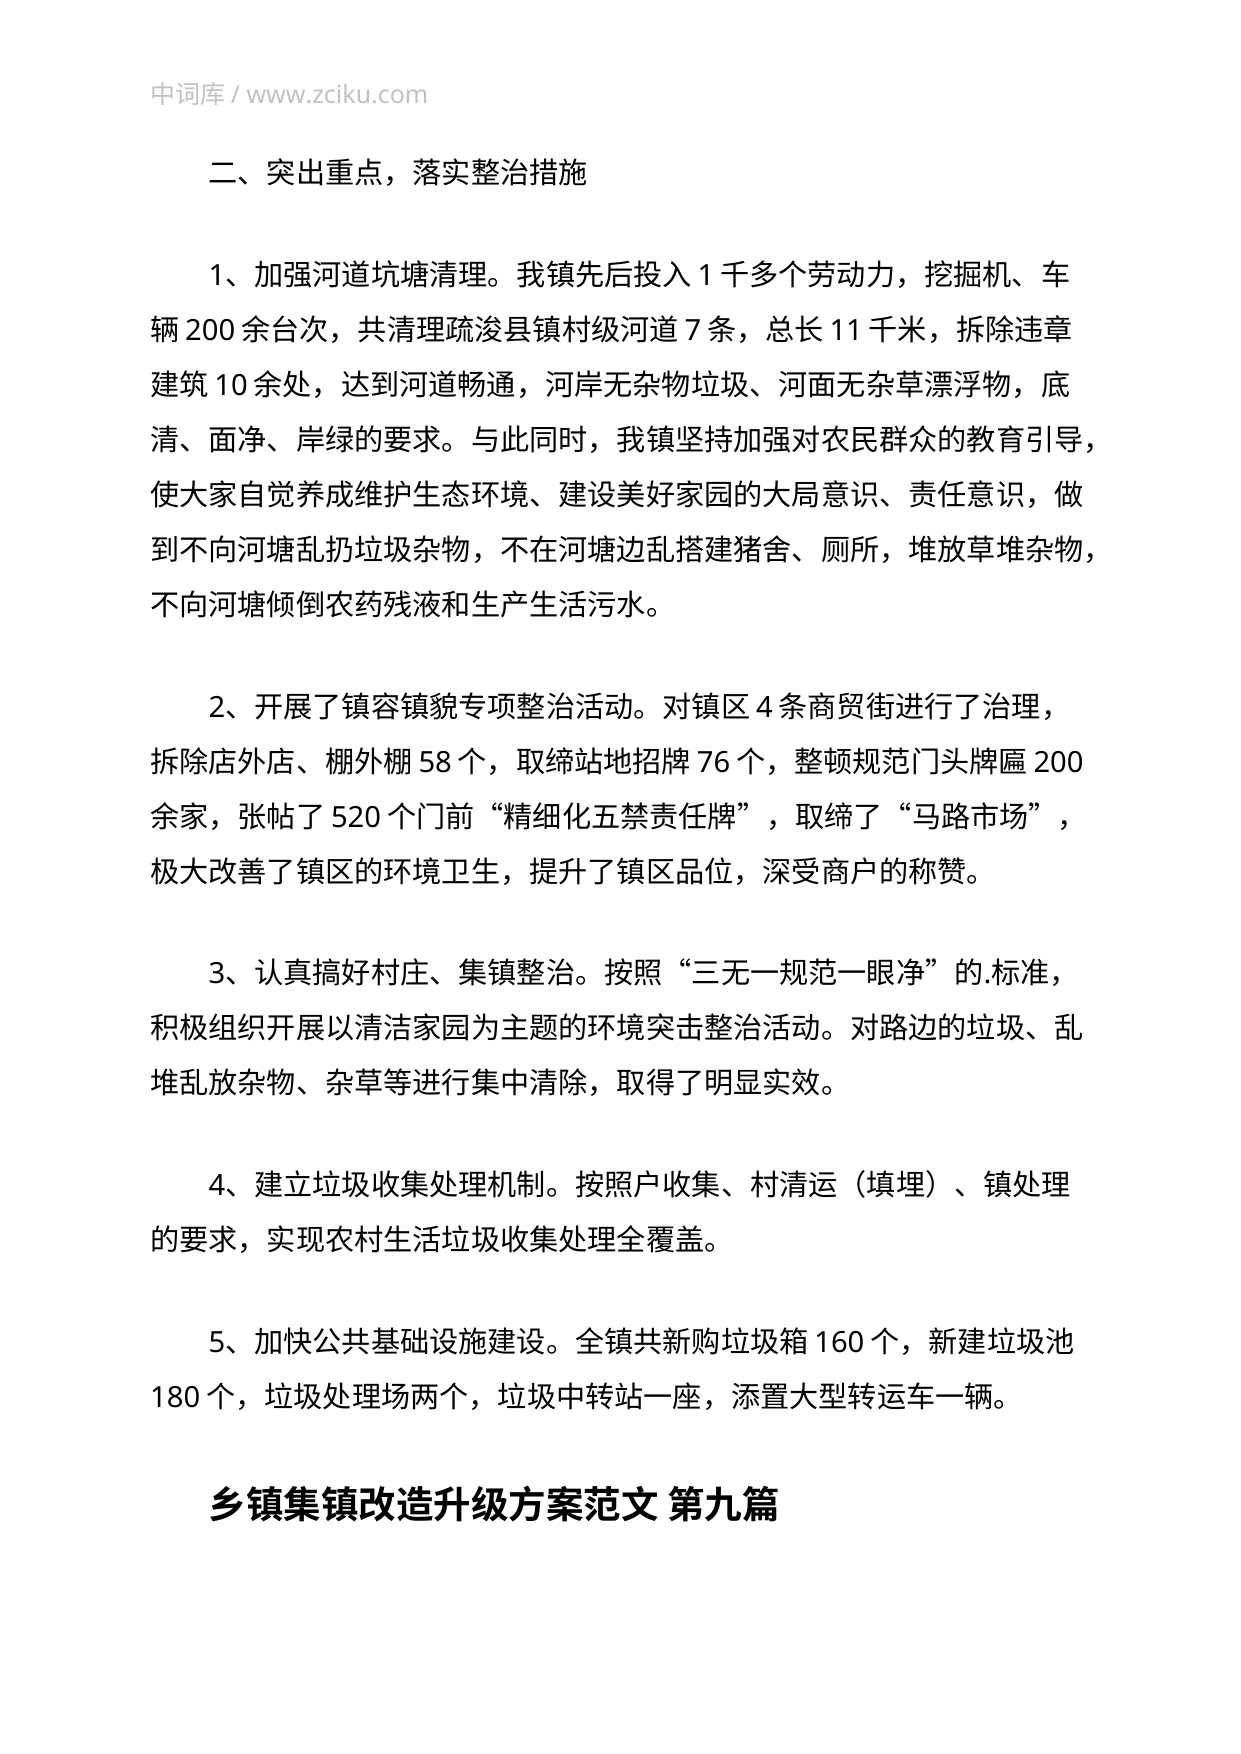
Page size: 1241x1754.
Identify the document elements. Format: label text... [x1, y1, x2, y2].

text 4、建立垃圾收集处理机制。按照户收集、村清运（填埋）、镇处理的要求，实现农村生活垃圾收集处理全覆盖。 [150, 1162, 1090, 1259]
text 二、突出重点，落实整治措施 [150, 150, 1090, 192]
text 2、开展了镇容镇貌专项整治活动。对镇区4条商贸街进行了治理，拆除店外店、棚外棚58个，取缔站地招牌76个，整顿规范门头牌匾200余家，张帖了520个门前“精细化五禁责任牌”，取缔了“马路市场”，极大改善了镇区的环境卫生，提升了镇区品位，深受商户的称赞。 [150, 683, 1090, 891]
text 3、认真搞好村庄、集镇整治。按照“三无一规范一眼净”的.标准，积极组织开展以清洁家园为主题的环境突击整治活动。对路边的垃圾、乱堆乱放杂物、杂草等进行集中清除，取得了明显实效。 [150, 950, 1090, 1102]
text 5、加快公共基础设施建设。全镇共新购垃圾箱160个，新建垃圾池180个，垃圾处理场两个，垃圾中转站一座，添置大型转运车一辆。 [150, 1318, 1090, 1416]
text 1、加强河道坑塘清理。我镇先后投入1千多个劳动力，挖掘机、车辆200余台次，共清理疏浚县镇村级河道7条，总长11千米，拆除违章建筑10余处，达到河道畅通，河岸无杂物垃圾、河面无杂草漂浮物，底清、面净、岸绿的要求。与此同时，我镇坚持加强对农民群众的教育引导，使大家自觉养成维护生态环境、建设美好家园的大局意识、责任意识，做到不向河塘乱扔垃圾杂物，不在河塘边乱搭建猪舍、厕所，堆放草堆杂物，不向河塘倾倒农药残液和生产生活污水。 [150, 252, 1090, 624]
text 乡镇集镇改造升级方案范文 第九篇 [150, 1475, 1090, 1530]
